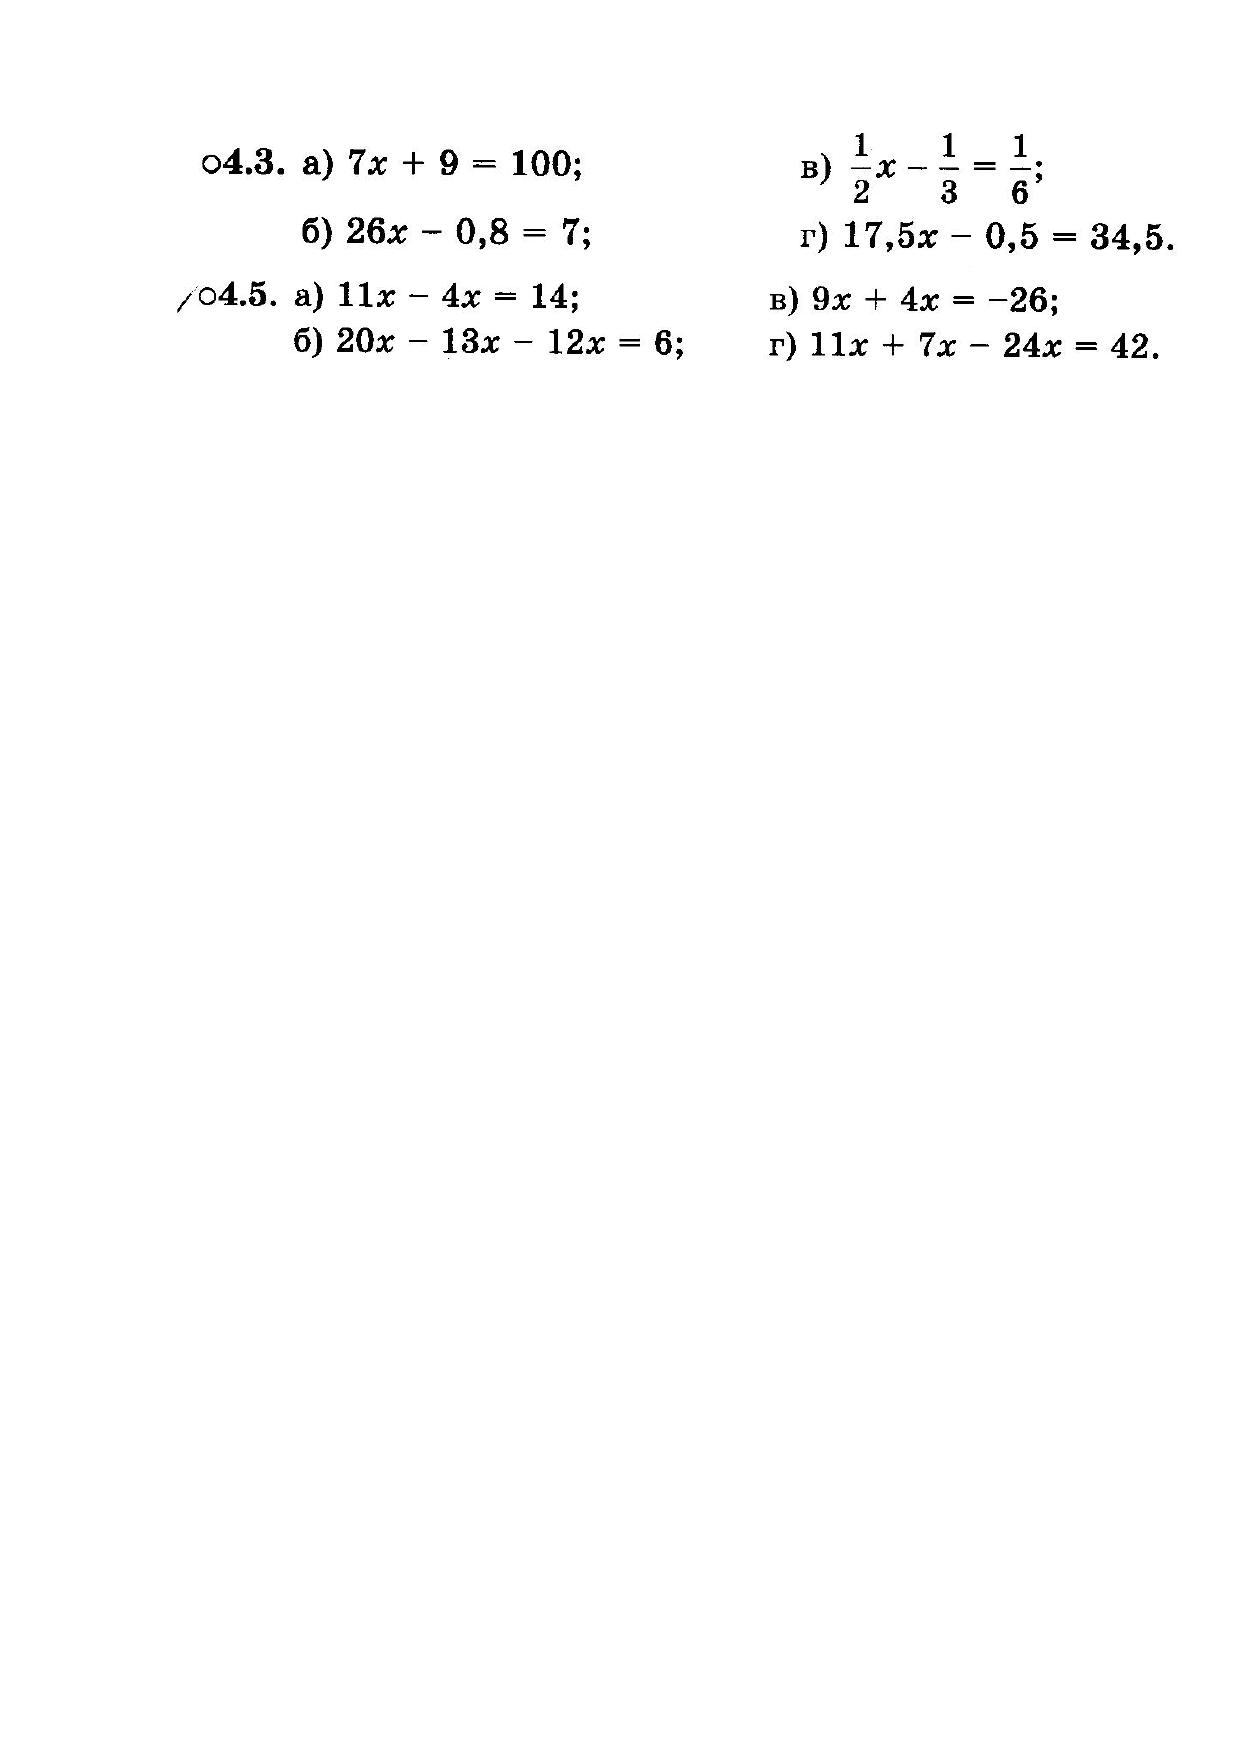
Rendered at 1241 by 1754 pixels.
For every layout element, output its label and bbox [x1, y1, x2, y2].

picture [177, 118, 1189, 262]
picture [177, 266, 1181, 373]
